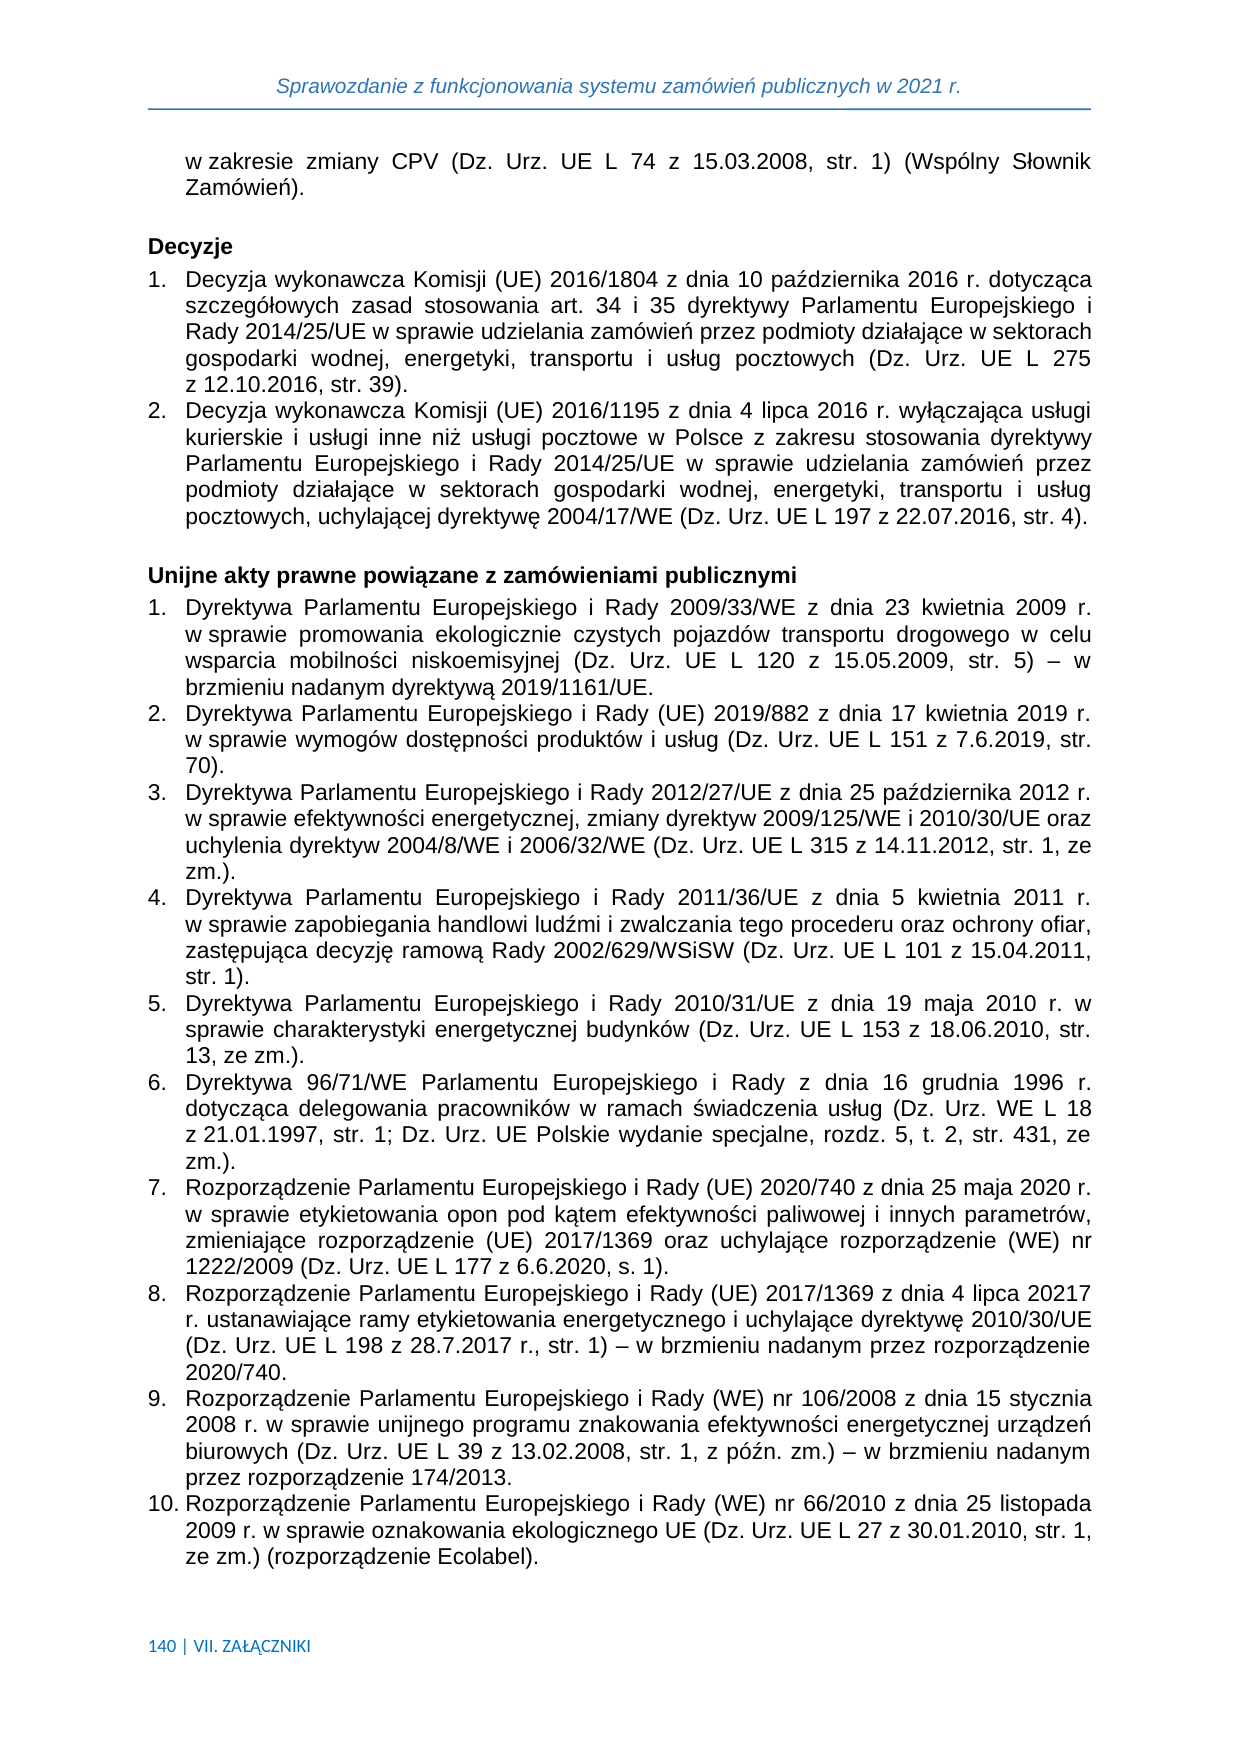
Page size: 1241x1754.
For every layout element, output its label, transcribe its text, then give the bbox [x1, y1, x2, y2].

list Decyzja wykonawcza Komisji (UE) 2016/1195 z dnia 4 lipca 2016 r. wyłączająca usługi kurierskie i usługi inne niż usługi pocztowe w Polsce z zakresu stosowania dyrektywy Parlamentu Europejskiego i Rady 2014/25/UE w sprawie udzielania zamówień przez podmioty działające w sektorach gospodarki wodnej, energetyki, transportu i usług pocztowych, uchylającej dyrektywę 2004/17/WE (Dz. Urz. UE L 197 z 22.07.2016, str. 4). [148, 397, 1092, 529]
text Unijne akty prawne powiązane z zamówieniami publicznymi [148, 562, 1092, 588]
list Rozporządzenie Parlamentu Europejskiego i Rady (WE) nr 106/2008 z dnia 15 stycznia 2008 r. w sprawie unijnego programu znakowania efektywności energetycznej urządzeń biurowych (Dz. Urz. UE L 39 z 13.02.2008, str. 1, z późn. zm.) – w brzmieniu nadanym przez rozporządzenie 174/2013. [148, 1385, 1092, 1490]
list Dyrektywa Parlamentu Europejskiego i Rady 2012/27/UE z dnia 25 października 2012 r. w sprawie efektywności energetycznej, zmiany dyrektyw 2009/125/WE i 2010/30/UE oraz uchylenia dyrektyw 2004/8/WE i 2006/32/WE (Dz. Urz. UE L 315 z 14.11.2012, str. 1, ze zm.). [148, 779, 1092, 884]
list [148, 148, 1092, 200]
list Rozporządzenie Parlamentu Europejskiego i Rady (UE) 2017/1369 z dnia 4 lipca 20217 r. ustanawiające ramy etykietowania energetycznego i uchylające dyrektywę 2010/30/UE (Dz. Urz. UE L 198 z 28.7.2017 r., str. 1) – w brzmieniu nadanym przez rozporządzenie 2020/740. [148, 1279, 1092, 1385]
list Rozporządzenie Parlamentu Europejskiego i Rady (UE) 2020/740 z dnia 25 maja 2020 r. w sprawie etykietowania opon pod kątem efektywności paliwowej i innych parametrów, zmieniające rozporządzenie (UE) 2017/1369 oraz uchylające rozporządzenie (WE) nr 1222/2009 (Dz. Urz. UE L 177 z 6.6.2020, s. 1). [148, 1174, 1092, 1279]
list Dyrektywa Parlamentu Europejskiego i Rady 2011/36/UE z dnia 5 kwietnia 2011 r. w sprawie zapobiegania handlowi ludźmi i zwalczania tego procederu oraz ochrony ofiar, zastępująca decyzję ramową Rady 2002/629/WSiSW (Dz. Urz. UE L 101 z 15.04.2011, str. 1). [148, 884, 1092, 990]
list Dyrektywa Parlamentu Europejskiego i Rady 2010/31/UE z dnia 19 maja 2010 r. w sprawie charakterystyki energetycznej budynków (Dz. Urz. UE L 153 z 18.06.2010, str. 13, ze zm.). [148, 990, 1092, 1069]
list Dyrektywa Parlamentu Europejskiego i Rady 2009/33/WE z dnia 23 kwietnia 2009 r. w sprawie promowania ekologicznie czystych pojazdów transportu drogowego w celu wsparcia mobilności niskoemisyjnej (Dz. Urz. UE L 120 z 15.05.2009, str. 5) – w brzmieniu nadanym dyrektywą 2019/1161/UE. [148, 594, 1092, 700]
list Dyrektywa Parlamentu Europejskiego i Rady (UE) 2019/882 z dnia 17 kwietnia 2019 r. w sprawie wymogów dostępności produktów i usług (Dz. Urz. UE L 151 z 7.6.2019, str. 70). [148, 700, 1092, 779]
list Dyrektywa 96/71/WE Parlamentu Europejskiego i Rady z dnia 16 grudnia 1996 r. dotycząca delegowania pracowników w ramach świadczenia usług (Dz. Urz. WE L 18 z 21.01.1997, str. 1; Dz. Urz. UE Polskie wydanie specjalne, rozdz. 5, t. 2, str. 431, ze zm.). [148, 1069, 1092, 1174]
list Rozporządzenie Parlamentu Europejskiego i Rady (WE) nr 66/2010 z dnia 25 listopada 2009 r. w sprawie oznakowania ekologicznego UE (Dz. Urz. UE L 27 z 30.01.2010, str. 1, ze zm.) (rozporządzenie Ecolabel). [148, 1490, 1092, 1569]
text Decyzje [148, 233, 1092, 259]
list Decyzja wykonawcza Komisji (UE) 2016/1804 z dnia 10 października 2016 r. dotycząca szczegółowych zasad stosowania art. 34 i 35 dyrektywy Parlamentu Europejskiego i Rady 2014/25/UE w sprawie udzielania zamówień przez podmioty działające w sektorach gospodarki wodnej, energetyki, transportu i usług pocztowych (Dz. Urz. UE L 275 z 12.10.2016, str. 39). [148, 266, 1092, 397]
